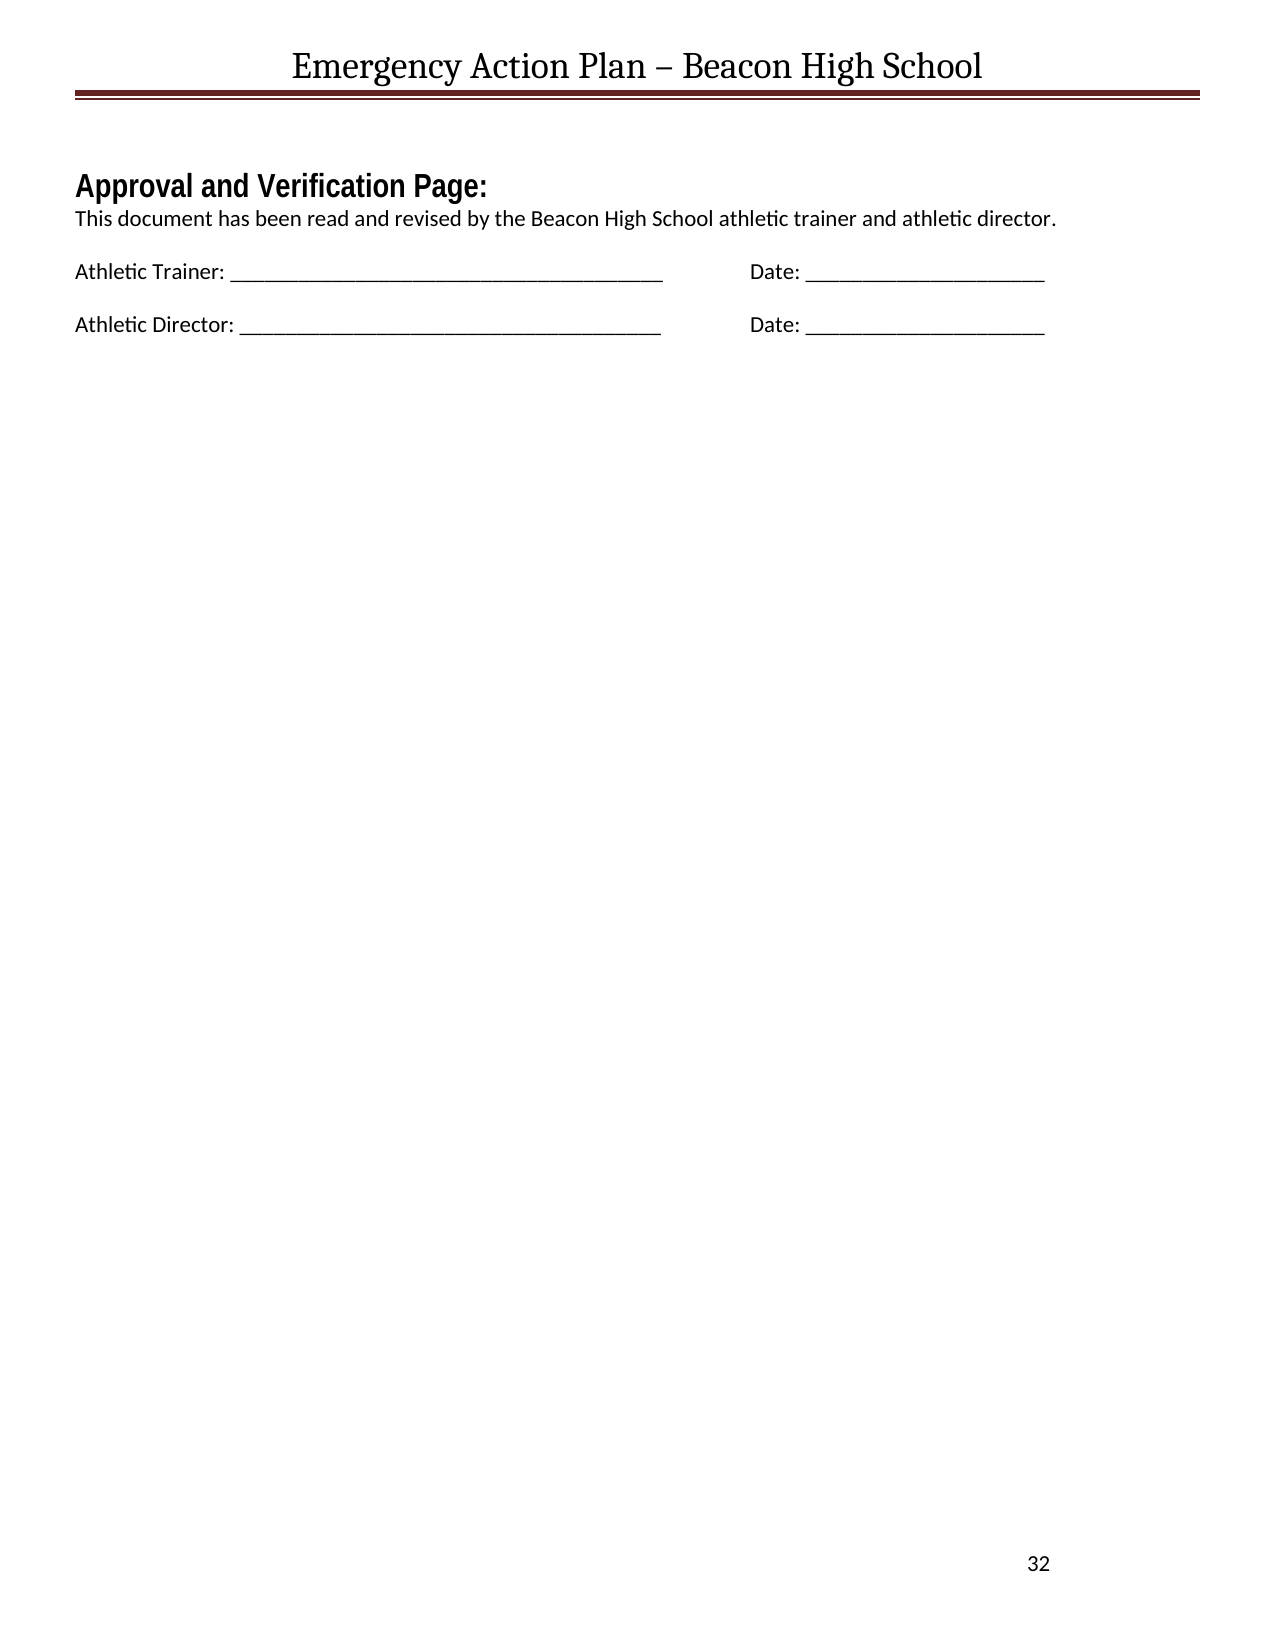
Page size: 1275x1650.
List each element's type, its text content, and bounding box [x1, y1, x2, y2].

text This document has been read and revised by the Beacon High School athletic trainer and athletic director. [75, 204, 1200, 232]
text Athletic Trainer: ______________________________________ Date: _____________________ [75, 257, 1200, 285]
text Athletic Director: _____________________________________ Date: _____________________ [75, 310, 1200, 338]
subtitle Approval and Verification Page: [75, 166, 1200, 204]
